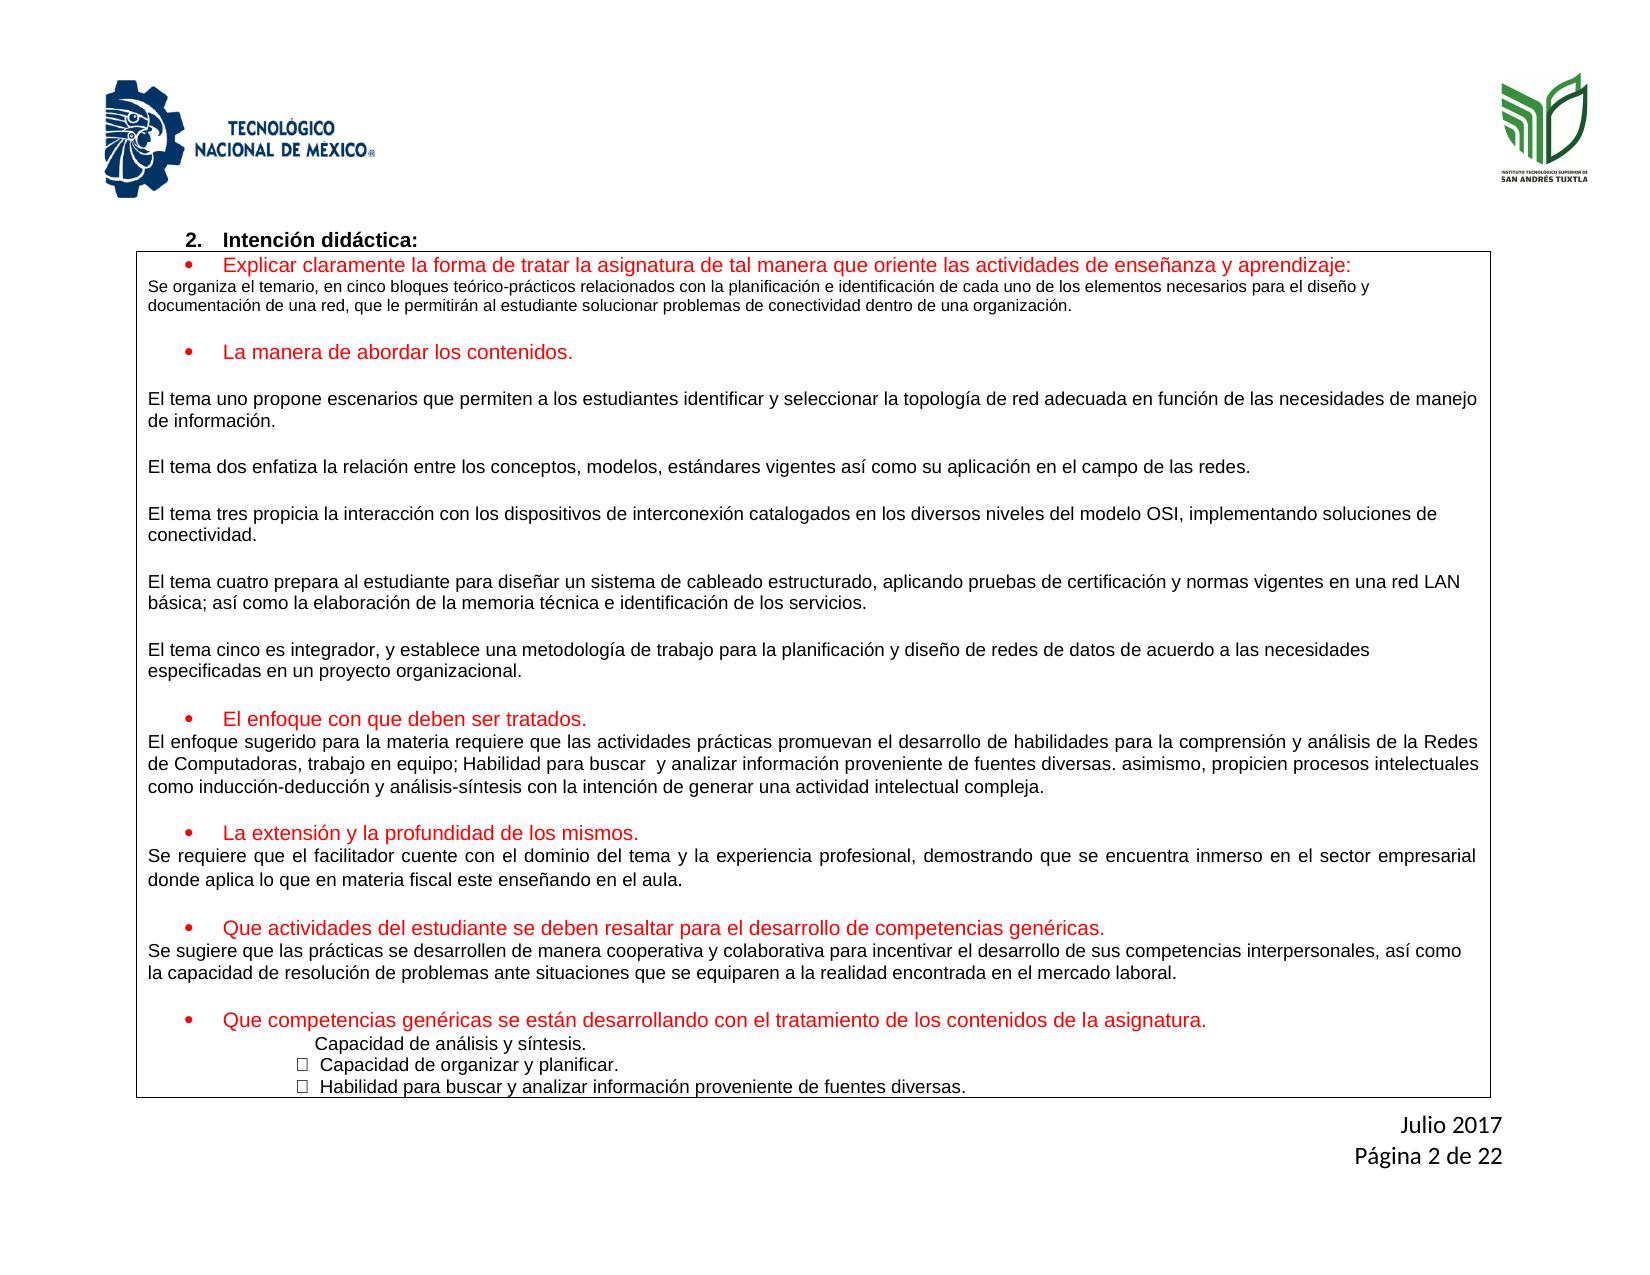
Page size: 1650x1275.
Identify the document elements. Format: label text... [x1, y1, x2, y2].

picture [1501, 72, 1588, 182]
picture [29, 73, 450, 204]
list Intención didáctica: [185, 227, 1502, 251]
